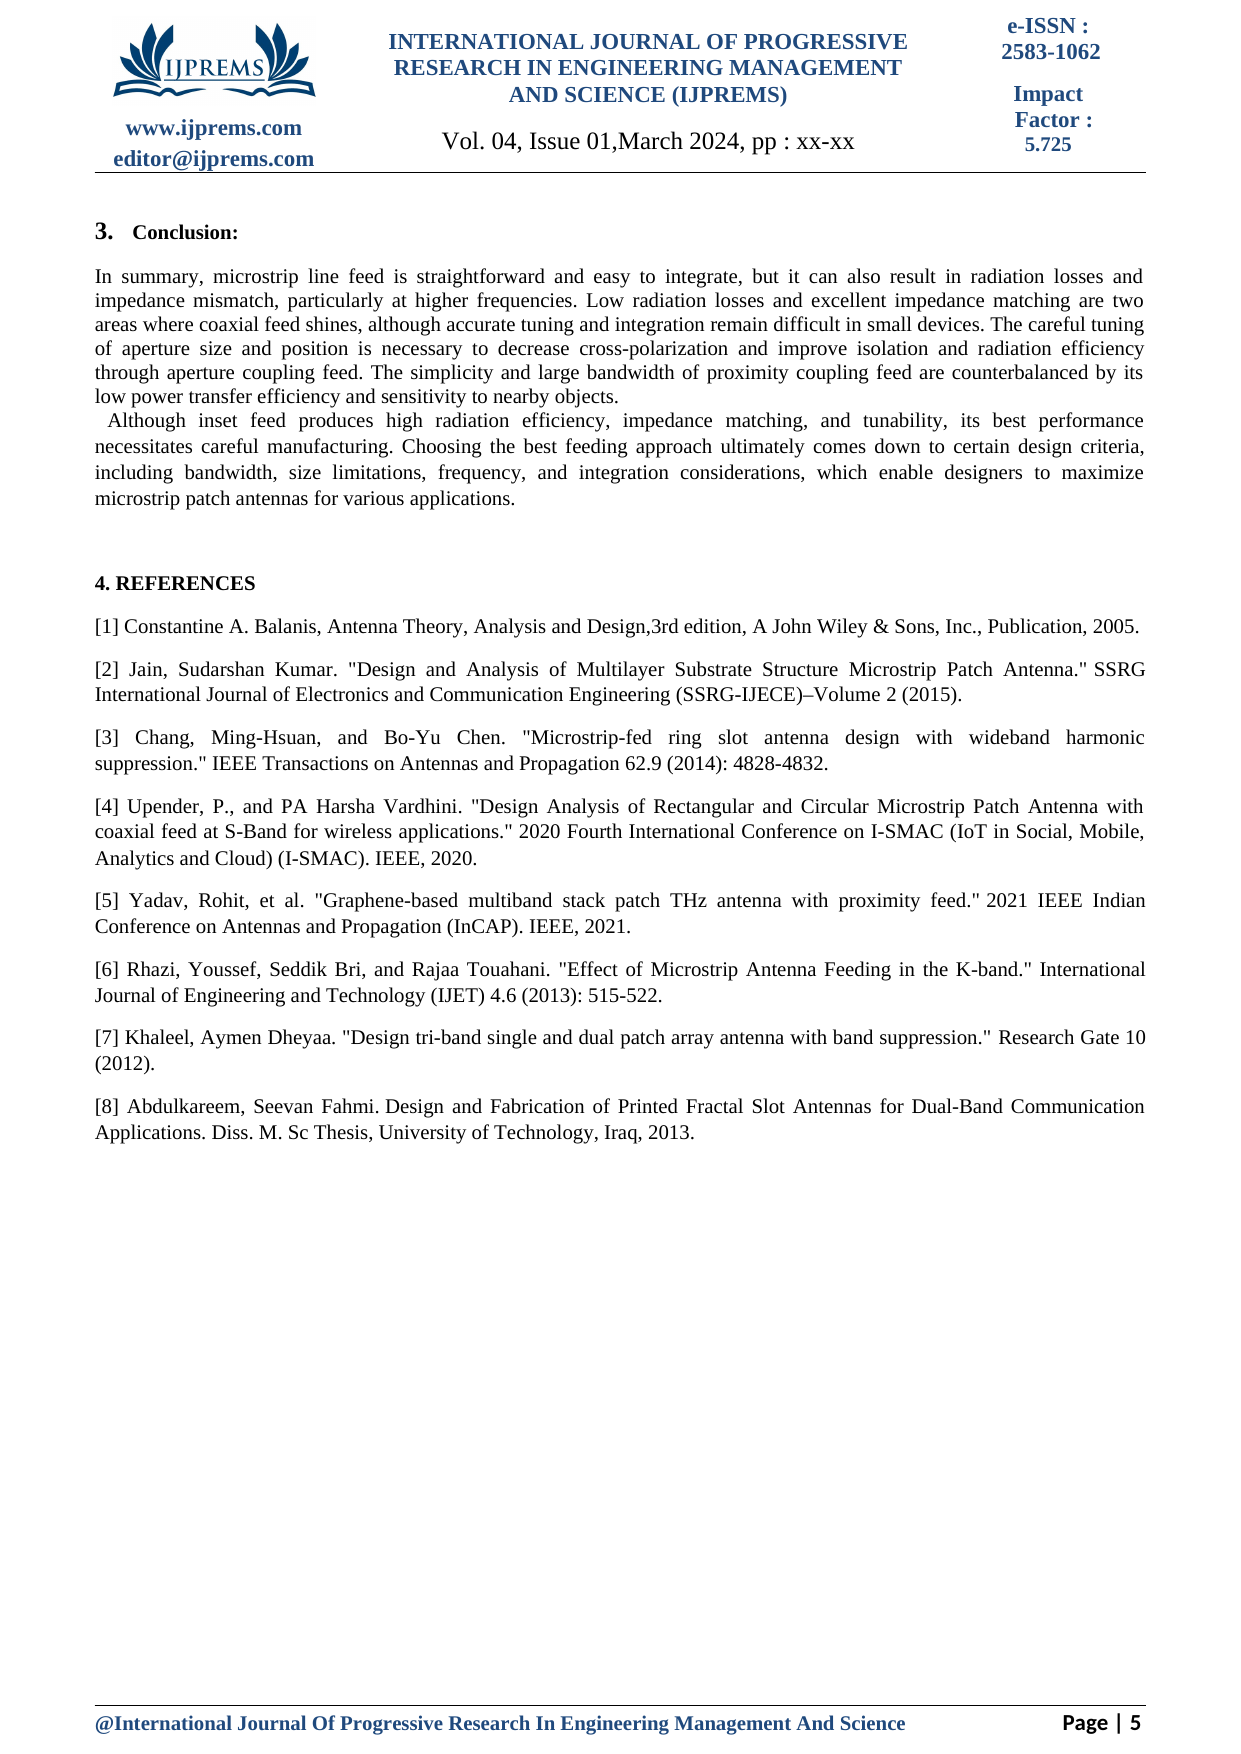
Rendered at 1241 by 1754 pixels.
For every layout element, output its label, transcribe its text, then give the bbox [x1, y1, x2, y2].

text [8] Abdulkareem, Seevan Fahmi. Design and Fabrication of Printed Fractal Slot Antennas for Dual-Band Communication Applications. Diss. M. Sc Thesis, University of Technology, Iraq, 2013. [94, 1094, 1146, 1144]
text [3] Chang, Ming-Hsuan, and Bo-Yu Chen. "Microstrip-fed ring slot antenna design with wideband harmonic suppression." IEEE Transactions on Antennas and Propagation 62.9 (2014): 4828-4832. [94, 725, 1146, 775]
text Although inset feed produces high radiation efficiency, impedance matching, and tunability, its best performance necessitates careful manufacturing. Choosing the best feeding approach ultimately comes down to certain design criteria, including bandwidth, size limitations, frequency, and integration considerations, which enable designers to maximize microstrip patch antennas for various applications. [94, 408, 1146, 510]
text [6] Rhazi, Youssef, Seddik Bri, and Rajaa Touahani. "Effect of Microstrip Antenna Feeding in the K-band." International Journal of Engineering and Technology (IJET) 4.6 (2013): 515-522. [94, 957, 1146, 1007]
picture [111, 16, 317, 106]
list Conclusion: [94, 216, 1146, 245]
text [2] Jain, Sudarshan Kumar. "Design and Analysis of Multilayer Substrate Structure Microstrip Patch Antenna." SSRG International Journal of Electronics and Communication Engineering (SSRG-IJECE)–Volume 2 (2015). [94, 656, 1146, 706]
text [4] Upender, P., and PA Harsha Vardhini. "Design Analysis of Rectangular and Circular Microstrip Patch Antenna with coaxial feed at S-Band for wireless applications." 2020 Fourth International Conference on I-SMAC (IoT in Social, Mobile, Analytics and Cloud) (I-SMAC). IEEE, 2020. [94, 793, 1146, 869]
text 4. REFERENCES [94, 571, 1146, 595]
text [1] Constantine A. Balanis, Antenna Theory, Analysis and Design,3rd edition, A John Wiley & Sons, Inc., Publication, 2005. [94, 614, 1146, 638]
text [7] Khaleel, Aymen Dheyaa. "Design tri-band single and dual patch array antenna with band suppression." Research Gate 10 (2012). [94, 1025, 1146, 1075]
text In summary, microstrip line feed is straightforward and easy to integrate, but it can also result in radiation losses and impedance mismatch, particularly at higher frequencies. Low radiation losses and excellent impedance matching are two areas where coaxial feed shines, although accurate tuning and integration remain difficult in small devices. The careful tuning of aperture size and position is necessary to decrease cross-polarization and improve isolation and radiation efficiency through aperture coupling feed. The simplicity and large bandwidth of proximity coupling feed are counterbalanced by its low power transfer efficiency and sensitivity to nearby objects. [94, 264, 1146, 408]
text [5] Yadav, Rohit, et al. "Graphene-based multiband stack patch THz antenna with proximity feed." 2021 IEEE Indian Conference on Antennas and Propagation (InCAP). IEEE, 2021. [94, 888, 1146, 938]
